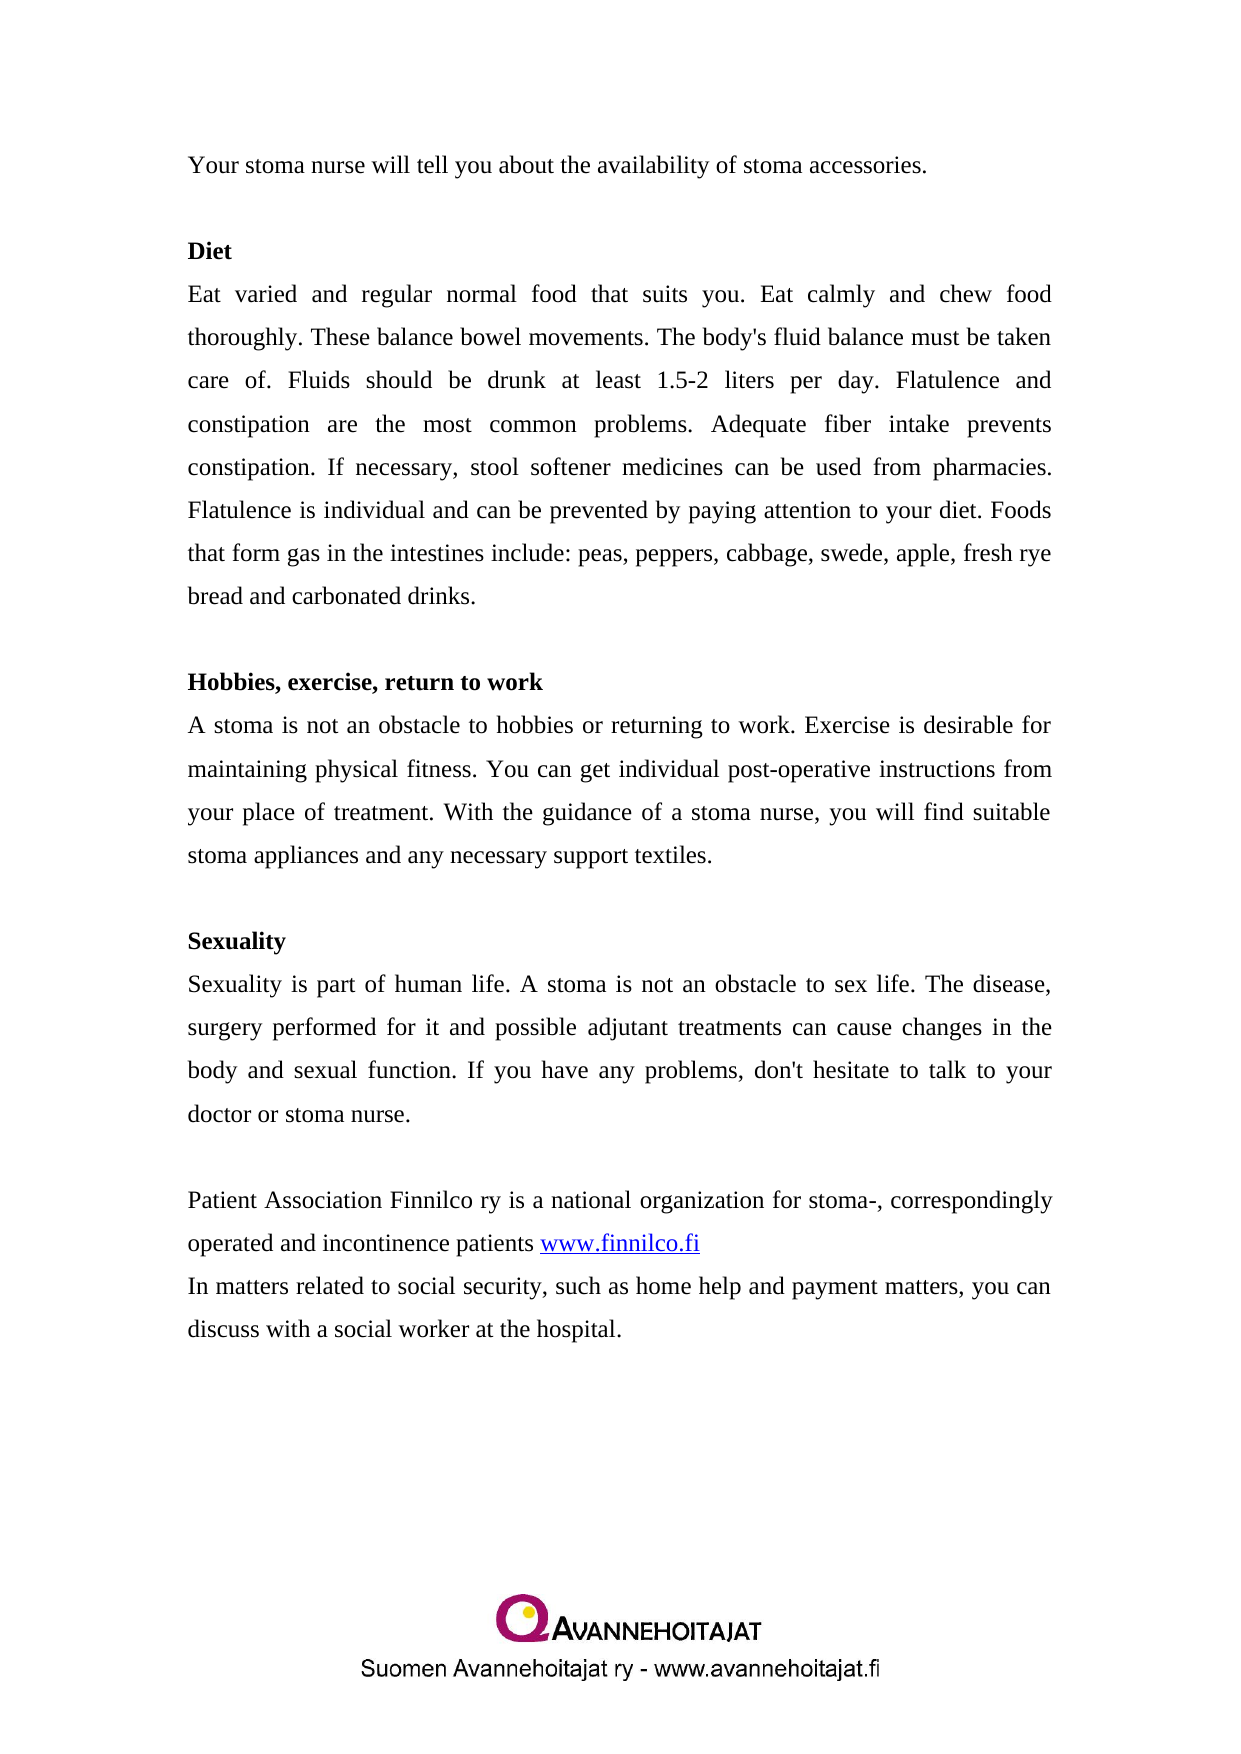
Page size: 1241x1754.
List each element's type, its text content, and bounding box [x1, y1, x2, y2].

text Your stoma nurse will tell you about the availability of stoma accessories. [187, 150, 1053, 179]
picture [361, 1594, 879, 1681]
text Sexuality is part of human life. A stoma is not an obstacle to sex life. The disease, surgery performed for it and possible adjutant treatments can cause changes in the body and sexual function. If you have any problems, don't hesitate to talk to your doctor or stoma nurse. [187, 969, 1053, 1127]
text In matters related to social security, such as home help and payment matters, you can discuss with a social worker at the hospital. [187, 1271, 1053, 1343]
text Sexuality [187, 926, 1053, 955]
text Patient Association Finnilco ry is a national organization for stoma-, correspondingly operated and incontinence patients www.finnilco.fi [187, 1185, 1053, 1257]
text Diet [187, 236, 1053, 265]
text A stoma is not an obstacle to hobbies or returning to work. Exercise is desirable for maintaining physical fitness. You can get individual post-operative instructions from your place of treatment. With the guidance of a stoma nurse, you will find suitable stoma appliances and any necessary support textiles. [187, 711, 1053, 869]
text Hobbies, exercise, return to work [187, 667, 1053, 696]
text Eat varied and regular normal food that suits you. Eat calmly and chew food thoroughly. These balance bowel movements. The body's fluid balance must be taken care of. Fluids should be drunk at least 1.5-2 liters per day. Flatulence and constipation are the most common problems. Adequate fiber intake prevents constipation. If necessary, stool softener medicines can be used from pharmacies. Flatulence is individual and can be prevented by paying attention to your diet. Foods that form gas in the intestines include: peas, peppers, cabbage, swede, apple, fresh rye bread and carbonated drinks. [187, 279, 1053, 610]
